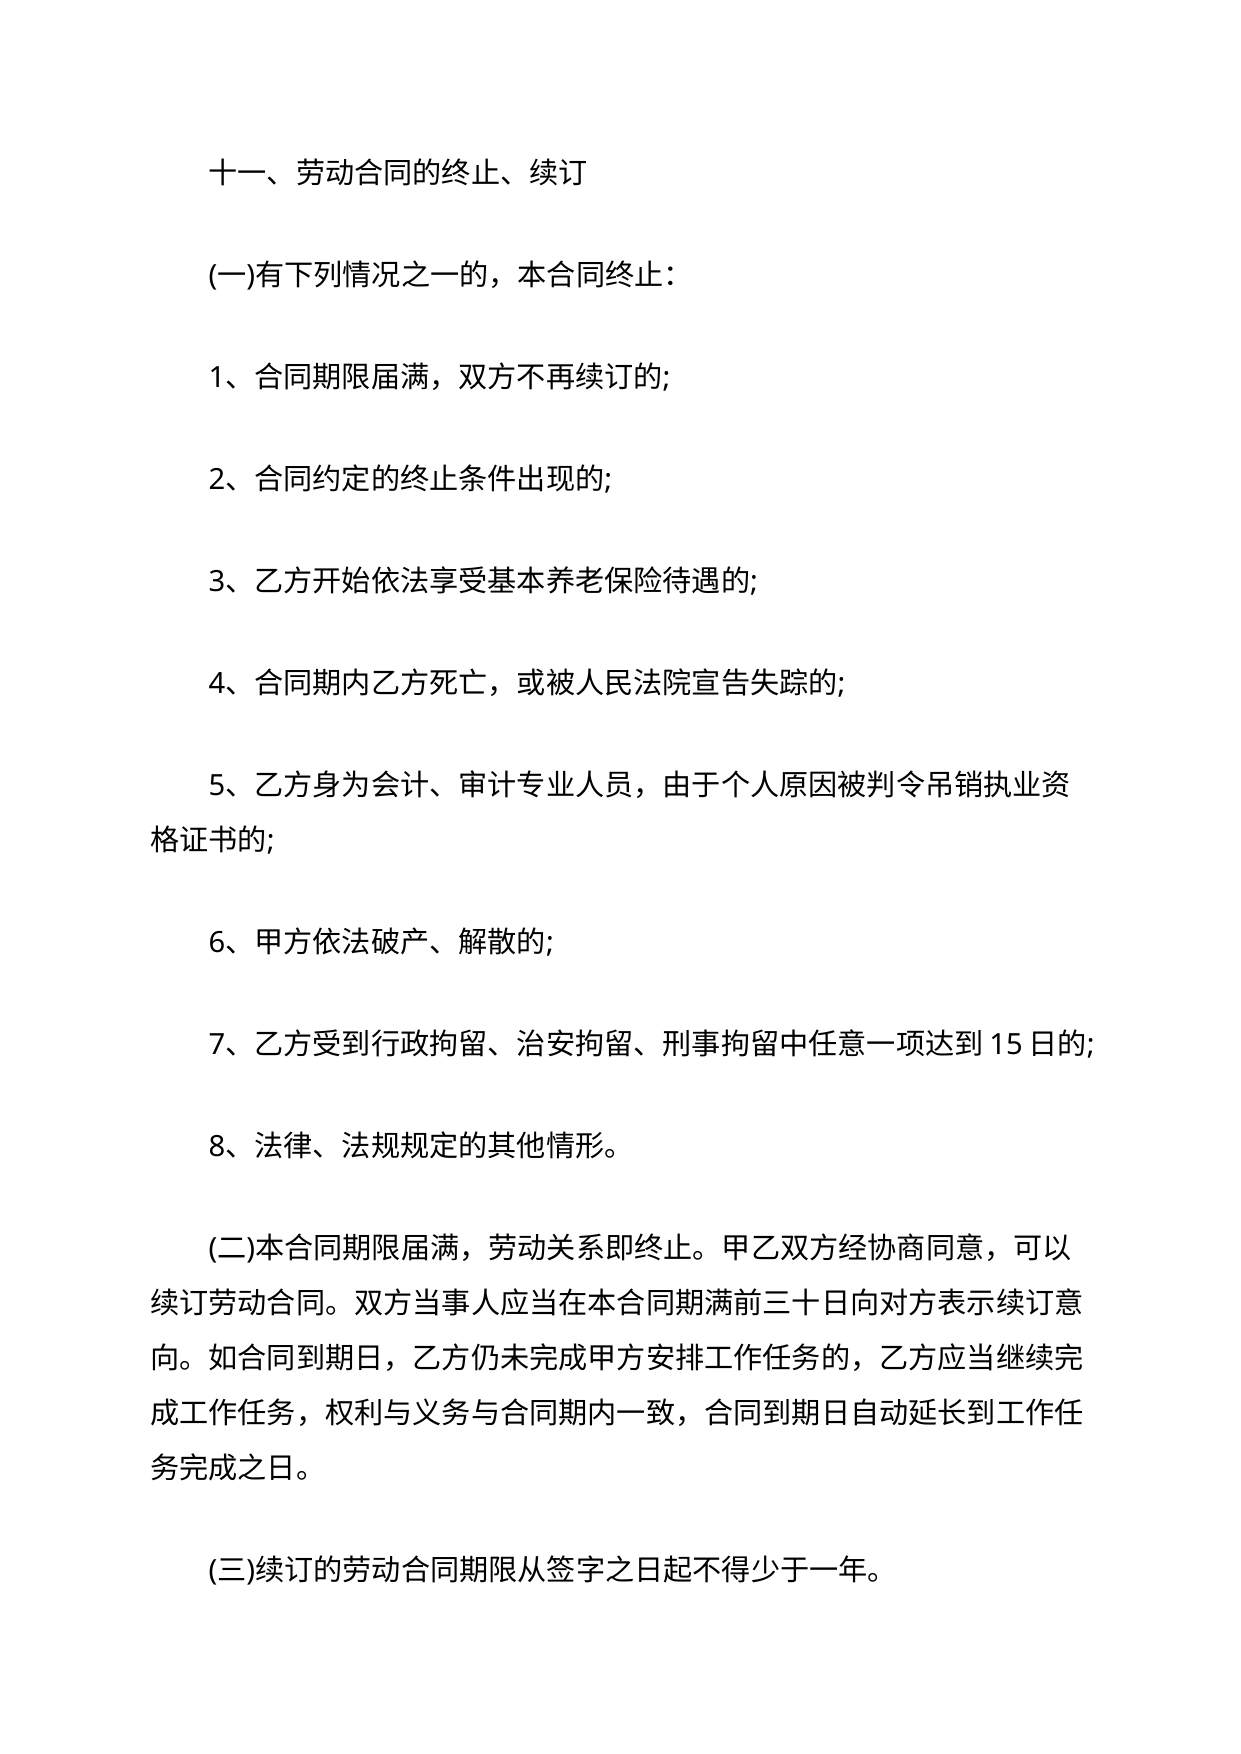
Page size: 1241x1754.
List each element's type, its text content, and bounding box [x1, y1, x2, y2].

text 8、法律、法规规定的其他情形。 [150, 1123, 1090, 1165]
text 6、甲方依法破产、解散的; [150, 919, 1090, 961]
text 4、合同期内乙方死亡，或被人民法院宣告失踪的; [150, 660, 1090, 702]
text 2、合同约定的终止条件出现的; [150, 456, 1090, 498]
text 5、乙方身为会计、审计专业人员，由于个人原因被判令吊销执业资格证书的; [150, 762, 1090, 859]
text 7、乙方受到行政拘留、治安拘留、刑事拘留中任意一项达到15日的; [150, 1021, 1090, 1063]
text 1、合同期限届满，双方不再续订的; [150, 354, 1090, 396]
text 3、乙方开始依法享受基本养老保险待遇的; [150, 558, 1090, 600]
text (二)本合同期限届满，劳动关系即终止。甲乙双方经协商同意，可以续订劳动合同。双方当事人应当在本合同期满前三十日向对方表示续订意向。如合同到期日，乙方仍未完成甲方安排工作任务的，乙方应当继续完成工作任务，权利与义务与合同期内一致，合同到期日自动延长到工作任务完成之日。 [150, 1224, 1090, 1487]
text (三)续订的劳动合同期限从签字之日起不得少于一年。 [150, 1546, 1090, 1588]
text (一)有下列情况之一的，本合同终止： [150, 252, 1090, 294]
text 十一、劳动合同的终止、续订 [150, 150, 1090, 192]
